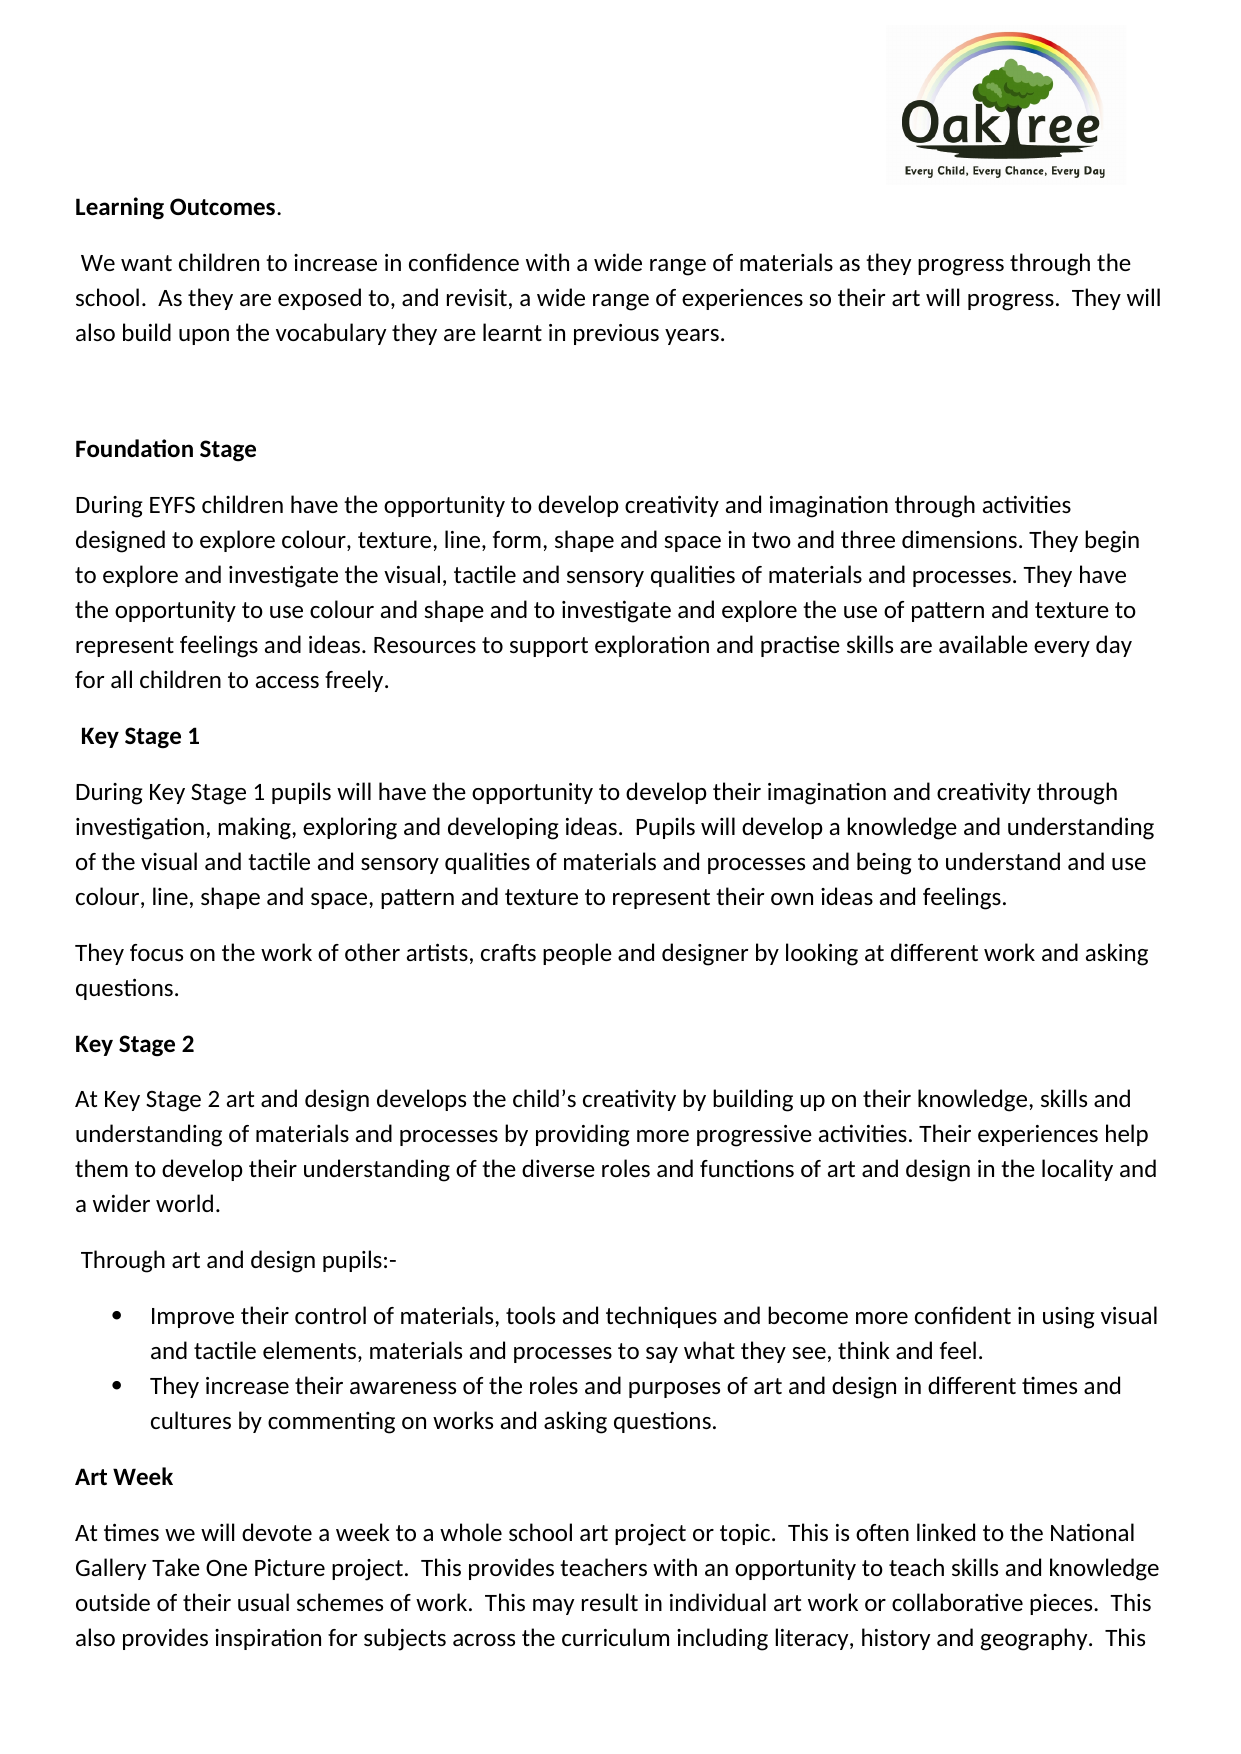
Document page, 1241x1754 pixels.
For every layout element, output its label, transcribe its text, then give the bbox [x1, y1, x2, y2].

text We want children to increase in confidence with a wide range of materials as they progress through the school. As they are exposed to, and revisit, a wide range of experiences so their art will progress. They will also build upon the vocabulary they are learnt in previous years. [75, 247, 1165, 347]
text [75, 1517, 1165, 1652]
text Key Stage 1 [75, 720, 1165, 751]
list Improve their control of materials, tools and techniques and become more confident in using visual and tactile elements, materials and processes to say what they see, think and feel. [112, 1300, 1165, 1366]
text Learning Outcomes. [75, 191, 1165, 221]
text At Key Stage 2 art and design develops the child’s creativity by building up on their knowledge, skills and understanding of materials and processes by providing more progressive activities. Their experiences help them to develop their understanding of the diverse roles and functions of art and design in the locality and a wider world. [75, 1083, 1165, 1219]
text During EYFS children have the opportunity to develop creativity and imagination through activities designed to explore colour, texture, line, form, shape and space in two and three dimensions. They begin to explore and investigate the visual, tactile and sensory qualities of materials and processes. They have the opportunity to use colour and shape and to investigate and explore the use of pattern and texture to represent feelings and ideas. Resources to support exploration and practise skills are available every day for all children to access freely. [75, 489, 1165, 695]
list They increase their awareness of the roles and purposes of art and design in different times and cultures by commenting on works and asking questions. [112, 1370, 1165, 1436]
text Key Stage 2 [75, 1028, 1165, 1058]
text During Key Stage 1 pupils will have the opportunity to develop their imagination and creativity through investigation, making, exploring and developing ideas. Pupils will develop a knowledge and understanding of the visual and tactile and sensory qualities of materials and processes and being to understand and use colour, line, shape and space, pattern and texture to represent their own ideas and feelings. [75, 776, 1165, 912]
text They focus on the work of other artists, crafts people and designer by looking at different work and asking questions. [75, 937, 1165, 1002]
picture [886, 25, 1127, 184]
text Art Week [75, 1461, 1165, 1492]
text Through art and design pupils:- [75, 1244, 1165, 1275]
text Foundation Stage [75, 433, 1165, 464]
